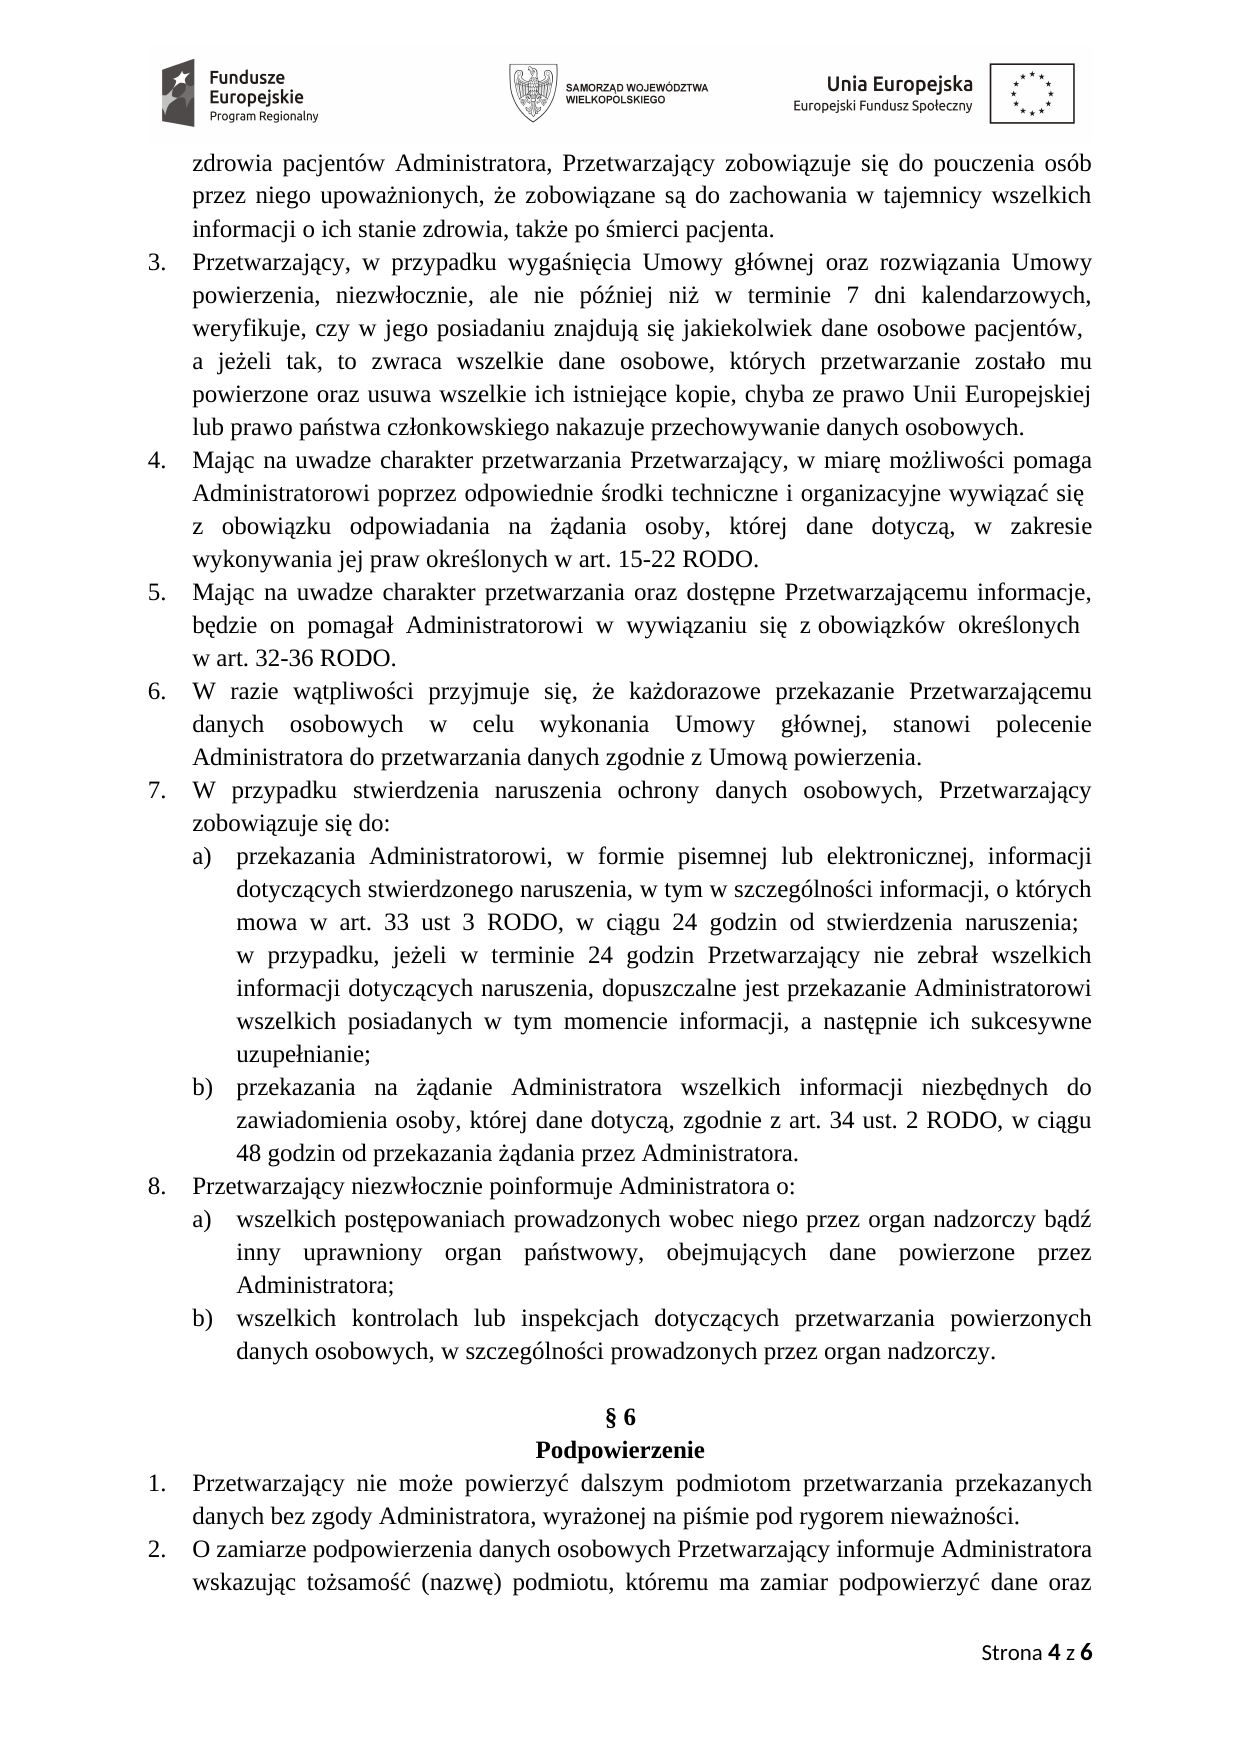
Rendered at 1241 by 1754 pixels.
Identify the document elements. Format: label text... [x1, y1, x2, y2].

list W razie wątpliwości przyjmuje się, że każdorazowe przekazanie Przetwarzającemu danych osobowych w celu wykonania Umowy głównej, stanowi polecenie Administratora do przetwarzania danych zgodnie z Umową powierzenia. [148, 676, 1093, 771]
list wszelkich kontrolach lub inspekcjach dotyczących przetwarzania powierzonych danych osobowych, w szczególności prowadzonych przez organ nadzorczy. [192, 1303, 1093, 1365]
text Podpowierzenie [148, 1435, 1093, 1464]
list przekazania na żądanie Administratora wszelkich informacji niezbędnych do zawiadomienia osoby, której dane dotyczą, zgodnie z art. 34 ust. 2 RODO, w ciągu 48 godzin od przekazania żądania przez Administratora. [192, 1072, 1093, 1167]
list Przetwarzający, w przypadku wygaśnięcia Umowy głównej oraz rozwiązania Umowy powierzenia, niezwłocznie, ale nie później niż w terminie 7 dni kalendarzowych, weryfikuje, czy w jego posiadaniu znajdują się jakiekolwiek dane osobowe pacjentów, a jeżeli tak, to zwraca wszelkie dane osobowe, których przetwarzanie zostało mu powierzone oraz usuwa wszelkie ich istniejące kopie, chyba ze prawo Unii Europejskiej lub prawo państwa członkowskiego nakazuje przechowywanie danych osobowych. [148, 247, 1093, 441]
list Mając na uwadze charakter przetwarzania oraz dostępne Przetwarzającemu informacje, będzie on pomagał Administratorowi w wywiązaniu się z obowiązków określonych w art. 32-36 RODO. [148, 577, 1093, 672]
list Przetwarzający niezwłocznie poinformuje Administratora o: [148, 1171, 1093, 1200]
list Przetwarzający nie może powierzyć dalszym podmiotom przetwarzania przekazanych danych bez zgody Administratora, wyrażonej na piśmie pod rygorem nieważności. [148, 1468, 1093, 1530]
list W przypadku stwierdzenia naruszenia ochrony danych osobowych, Przetwarzający zobowiązuje się do: [148, 775, 1093, 837]
text § 6 [148, 1402, 1093, 1431]
list wszelkich postępowaniach prowadzonych wobec niego przez organ nadzorczy bądź inny uprawniony organ państwowy, obejmujących dane powierzone przez Administratora; [192, 1204, 1093, 1299]
list przekazania Administratorowi, w formie pisemnej lub elektronicznej, informacji dotyczących stwierdzonego naruszenia, w tym w szczególności informacji, o których mowa w art. 33 ust 3 RODO, w ciągu 24 godzin od stwierdzenia naruszenia; w przypadku, jeżeli w terminie 24 godzin Przetwarzający nie zebrał wszelkich informacji dotyczących naruszenia, dopuszczalne jest przekazanie Administratorowi wszelkich posiadanych w tym momencie informacji, a następnie ich sukcesywne uzupełnianie; [192, 841, 1093, 1068]
list Mając na uwadze charakter przetwarzania Przetwarzający, w miarę możliwości pomaga Administratorowi poprzez odpowiednie środki techniczne i organizacyjne wywiązać się z obowiązku odpowiadania na żądania osoby, której dane dotyczą, w zakresie wykonywania jej praw określonych w art. 15-22 RODO. [148, 445, 1093, 573]
picture [147, 44, 1093, 143]
